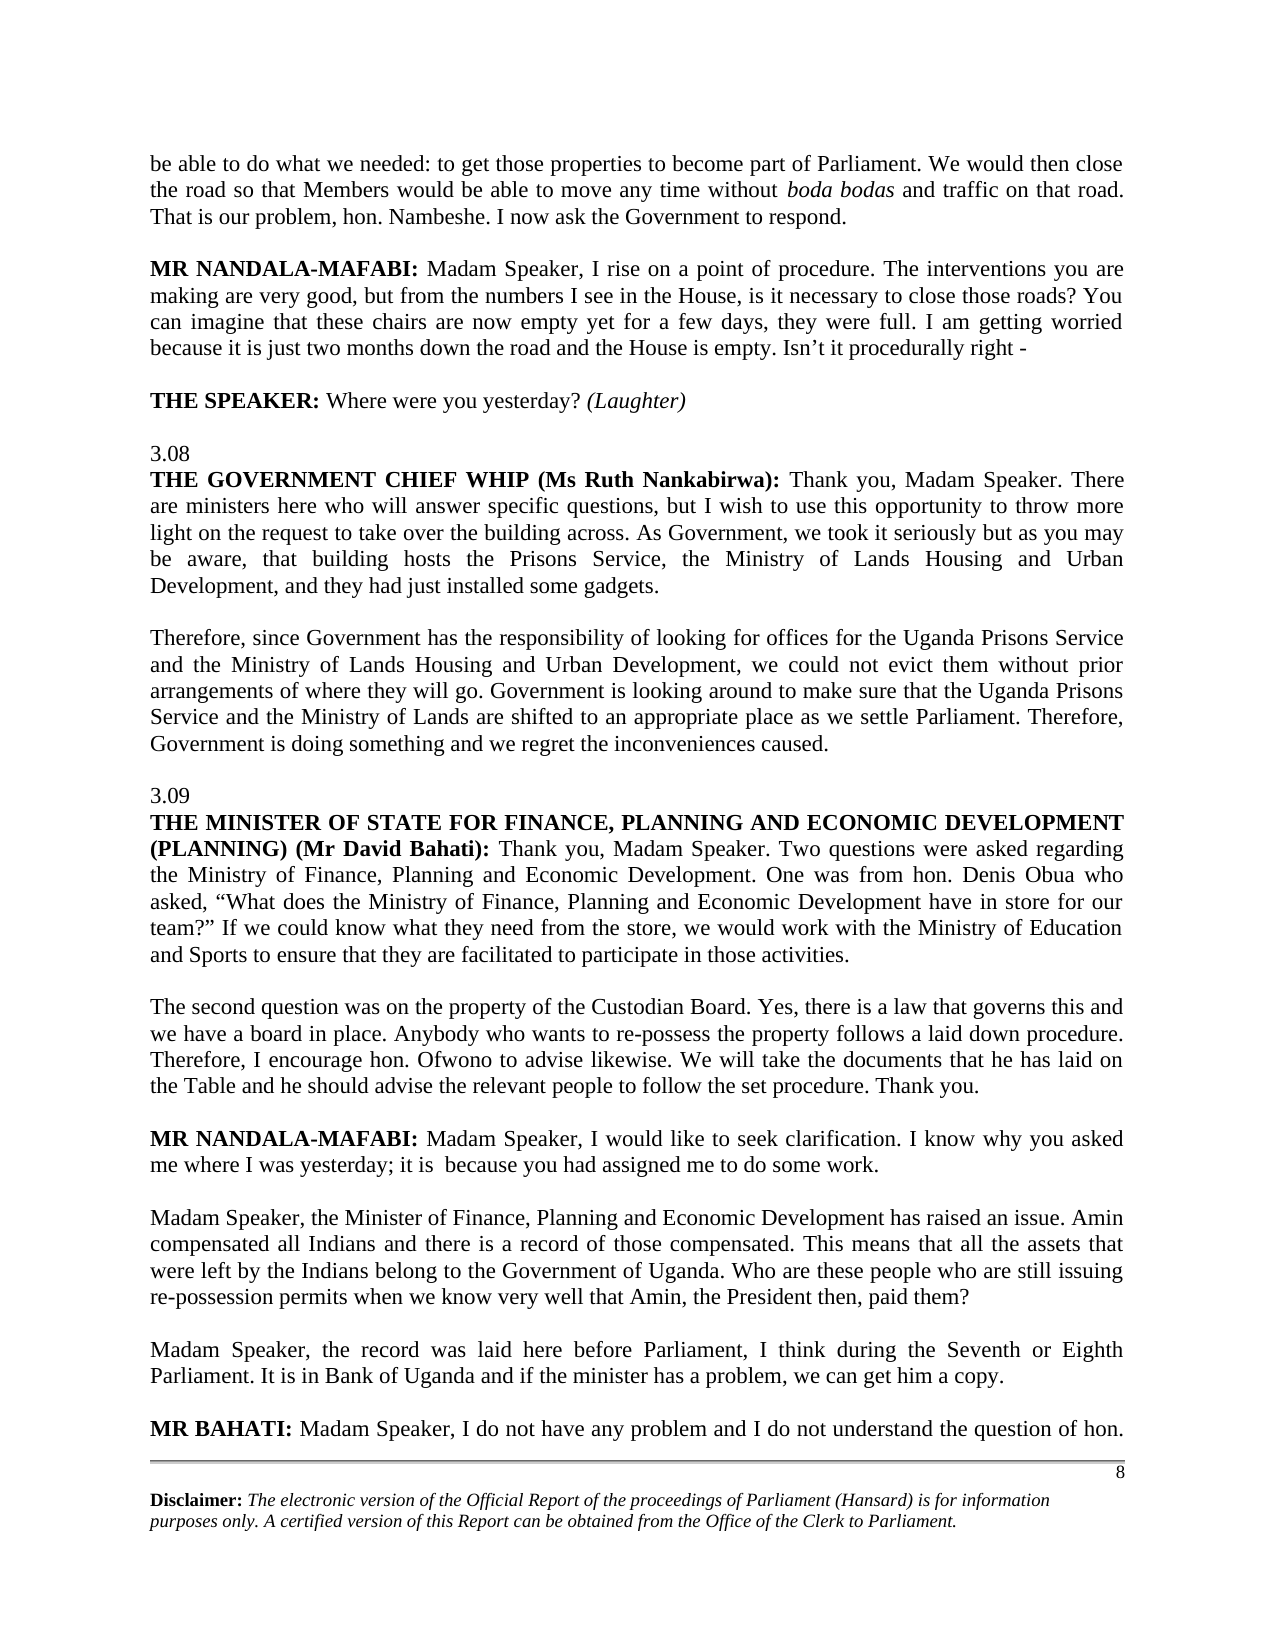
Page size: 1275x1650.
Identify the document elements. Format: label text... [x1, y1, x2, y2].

text Madam Speaker, the Minister of Finance, Planning and Economic Development has raised an issue. Amin compensated all Indians and there is a record of those compensated. This means that all the assets that were left by the Indians belong to the Government of Uganda. Who are these people who are still issuing re-possession permits when we know very well that Amin, the President then, paid them? [150, 1204, 1125, 1309]
text THE GOVERNMENT CHIEF WHIP (Ms Ruth Nankabirwa): Thank you, Madam Speaker. There are ministers here who will answer specific questions, but I wish to use this opportunity to throw more light on the request to take over the building across. As Government, we took it seriously but as you may be aware, that building hosts the Prisons Service, the Ministry of Lands Housing and Urban Development, and they had just installed some gadgets. [150, 466, 1125, 598]
text MR NANDALA-MAFABI: Madam Speaker, I would like to seek clarification. I know why you asked me where I was yesterday; it is because you had assigned me to do some work. [150, 1125, 1125, 1178]
text Therefore, since Government has the responsibility of looking for offices for the Uganda Prisons Service and the Ministry of Lands Housing and Urban Development, we could not evict them without prior arrangements of where they will go. Government is looking around to make sure that the Uganda Prisons Service and the Ministry of Lands are shifted to an appropriate place as we settle Parliament. Therefore, Government is doing something and we regret the inconveniences caused. [150, 624, 1125, 756]
text MR NANDALA-MAFABI: Madam Speaker, I rise on a point of procedure. The interventions you are making are very good, but from the numbers I see in the House, is it necessary to close those roads? You can imagine that these chairs are now empty yet for a few days, they were full. I am getting worried because it is just two months down the road and the House is empty. Isn’t it procedurally right - [150, 255, 1125, 361]
picture [150, 1460, 1125, 1464]
text Madam Speaker, the record was laid here before Parliament, I think during the Seventh or Eighth Parliament. It is in Bank of Uganda and if the minister has a problem, we can get him a copy. [150, 1336, 1125, 1389]
text THE MINISTER OF STATE FOR FINANCE, PLANNING AND ECONOMIC DEVELOPMENT (PLANNING) (Mr David Bahati): Thank you, Madam Speaker. Two questions were asked regarding the Ministry of Finance, Planning and Economic Development. One was from hon. Denis Obua who asked, “What does the Ministry of Finance, Planning and Economic Development have in store for our team?” If we could know what they need from the store, we would work with the Ministry of Education and Sports to ensure that they are facilitated to participate in those activities. [150, 809, 1125, 967]
text 3.09 [150, 782, 1125, 809]
text The second question was on the property of the Custodian Board. Yes, there is a law that governs this and we have a board in place. Anybody who wants to re-possess the property follows a laid down procedure. Therefore, I encourage hon. Ofwono to advise likewise. We will take the documents that he has laid on the Table and he should advise the relevant people to follow the set procedure. Thank you. [150, 993, 1125, 1099]
text 3.08 [150, 440, 1125, 466]
text THE SPEAKER: Where were you yesterday? (Laughter) [150, 387, 1125, 413]
